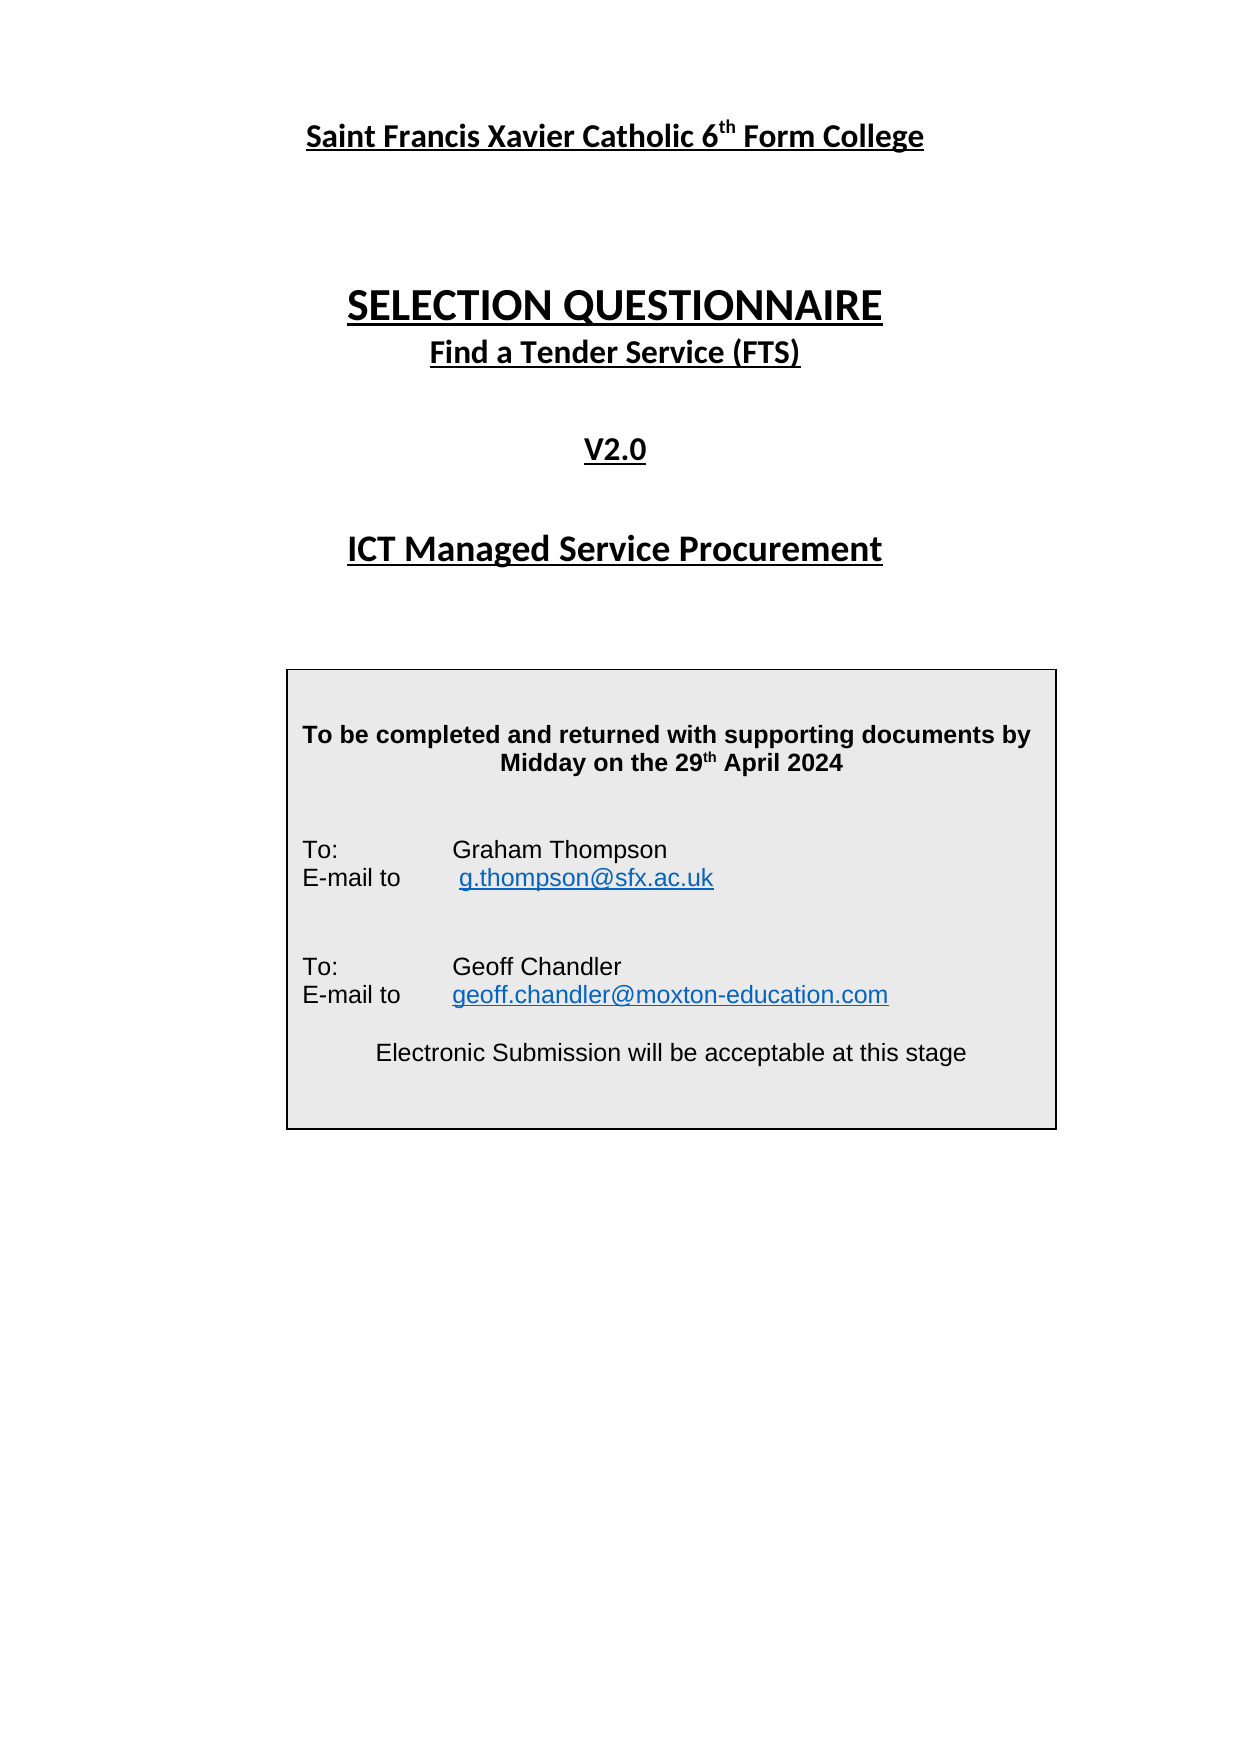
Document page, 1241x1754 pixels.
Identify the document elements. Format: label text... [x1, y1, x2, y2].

text V2.0 [177, 428, 1053, 469]
text SELECTION QUESTIONNAIRE [177, 276, 1053, 331]
text Find a Tender Service (FTS) [177, 331, 1053, 372]
text Saint Francis Xavier Catholic 6th Form College [177, 114, 1053, 155]
text ICT Managed Service Procurement [177, 525, 1053, 571]
